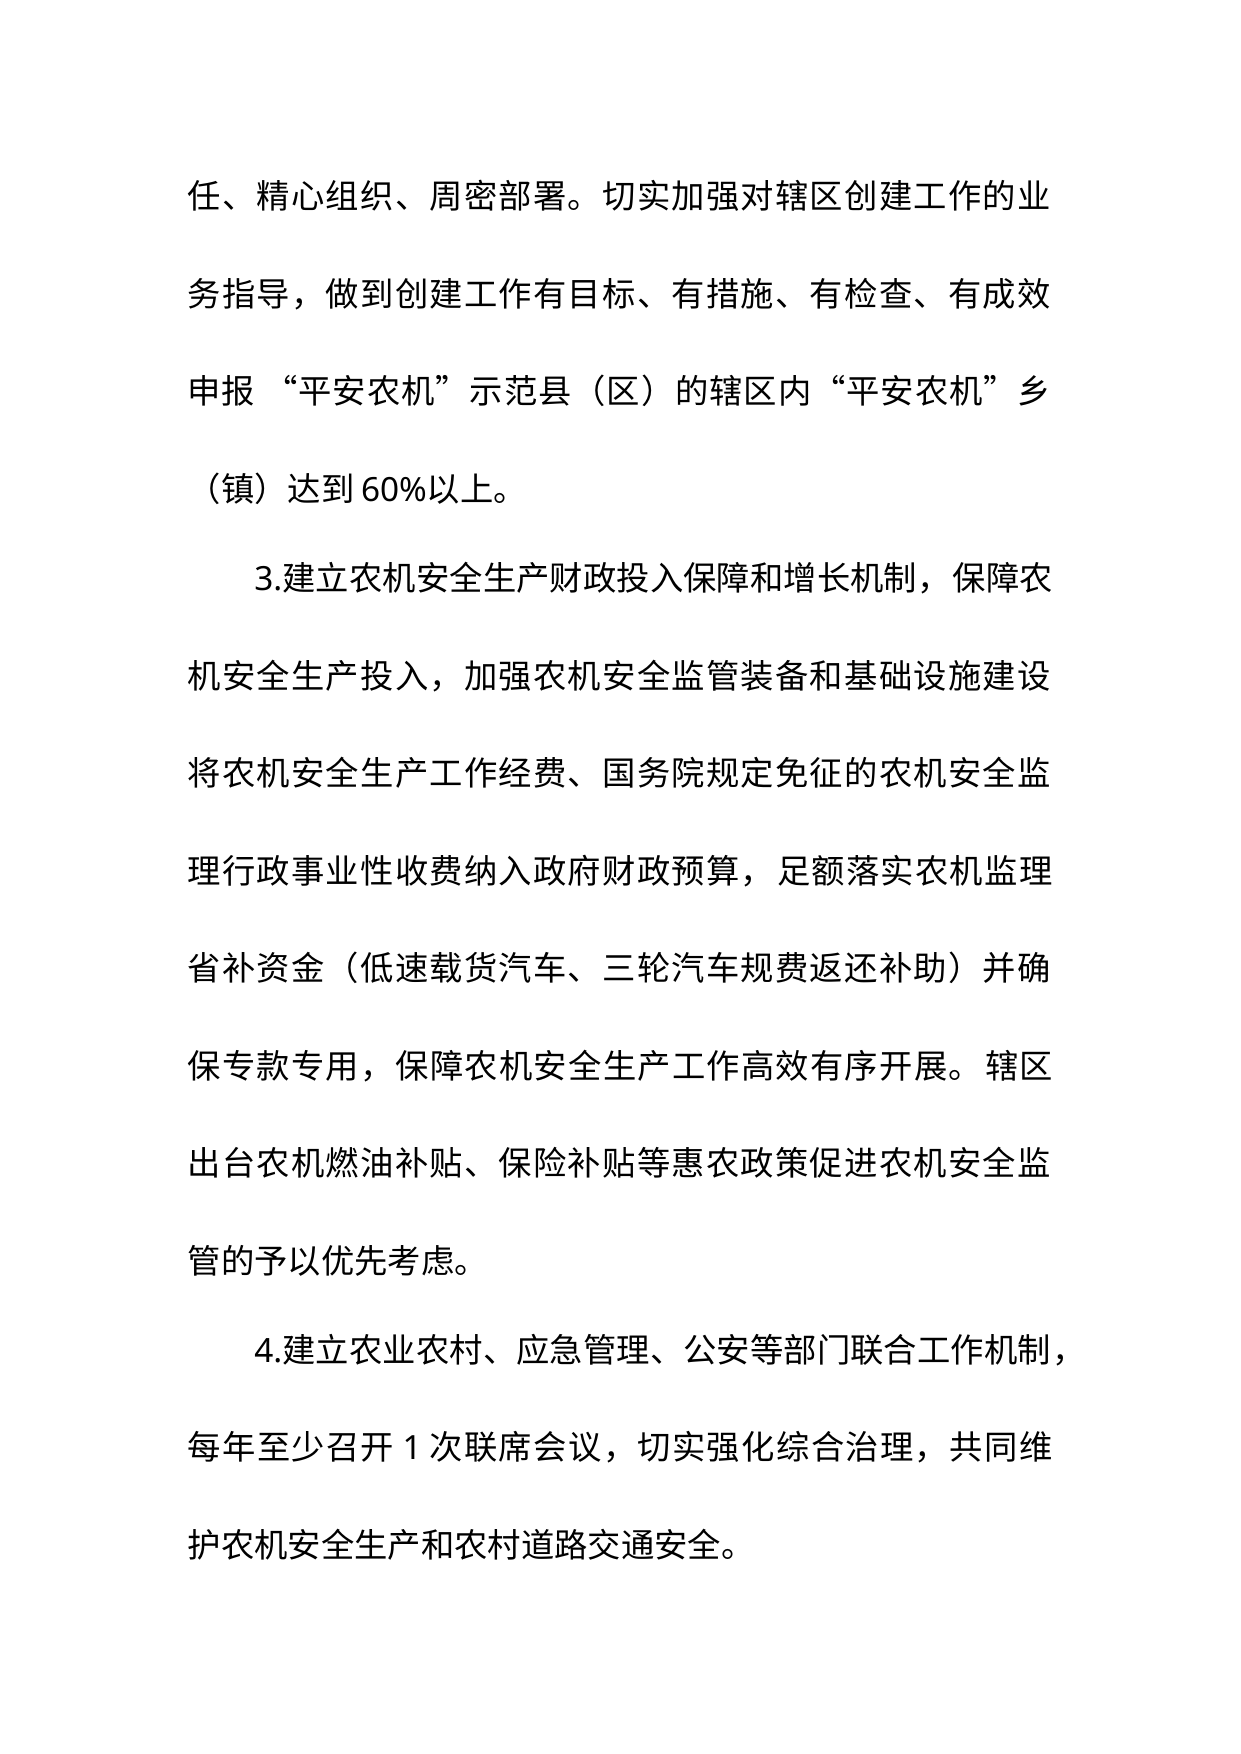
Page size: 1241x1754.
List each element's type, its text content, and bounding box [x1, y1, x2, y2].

text 4.建立农业农村、应急管理、公安等部门联合工作机制，每年至少召开1次联席会议，切实强化综合治理，共同维护农机安全生产和农村道路交通安全。 [187, 1315, 1053, 1575]
text 3.建立农机安全生产财政投入保障和增长机制，保障农机安全生产投入，加强农机安全监管装备和基础设施建设，将农机安全生产工作经费、国务院规定免征的农机安全监理行政事业性收费纳入政府财政预算，足额落实农机监理省补资金（低速载货汽车、三轮汽车规费返还补助）并确保专款专用，保障农机安全生产工作高效有序开展。辖区出台农机燃油补贴、保险补贴等惠农政策促进农机安全监管的予以优先考虑。 [187, 544, 1053, 1291]
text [187, 162, 1053, 519]
